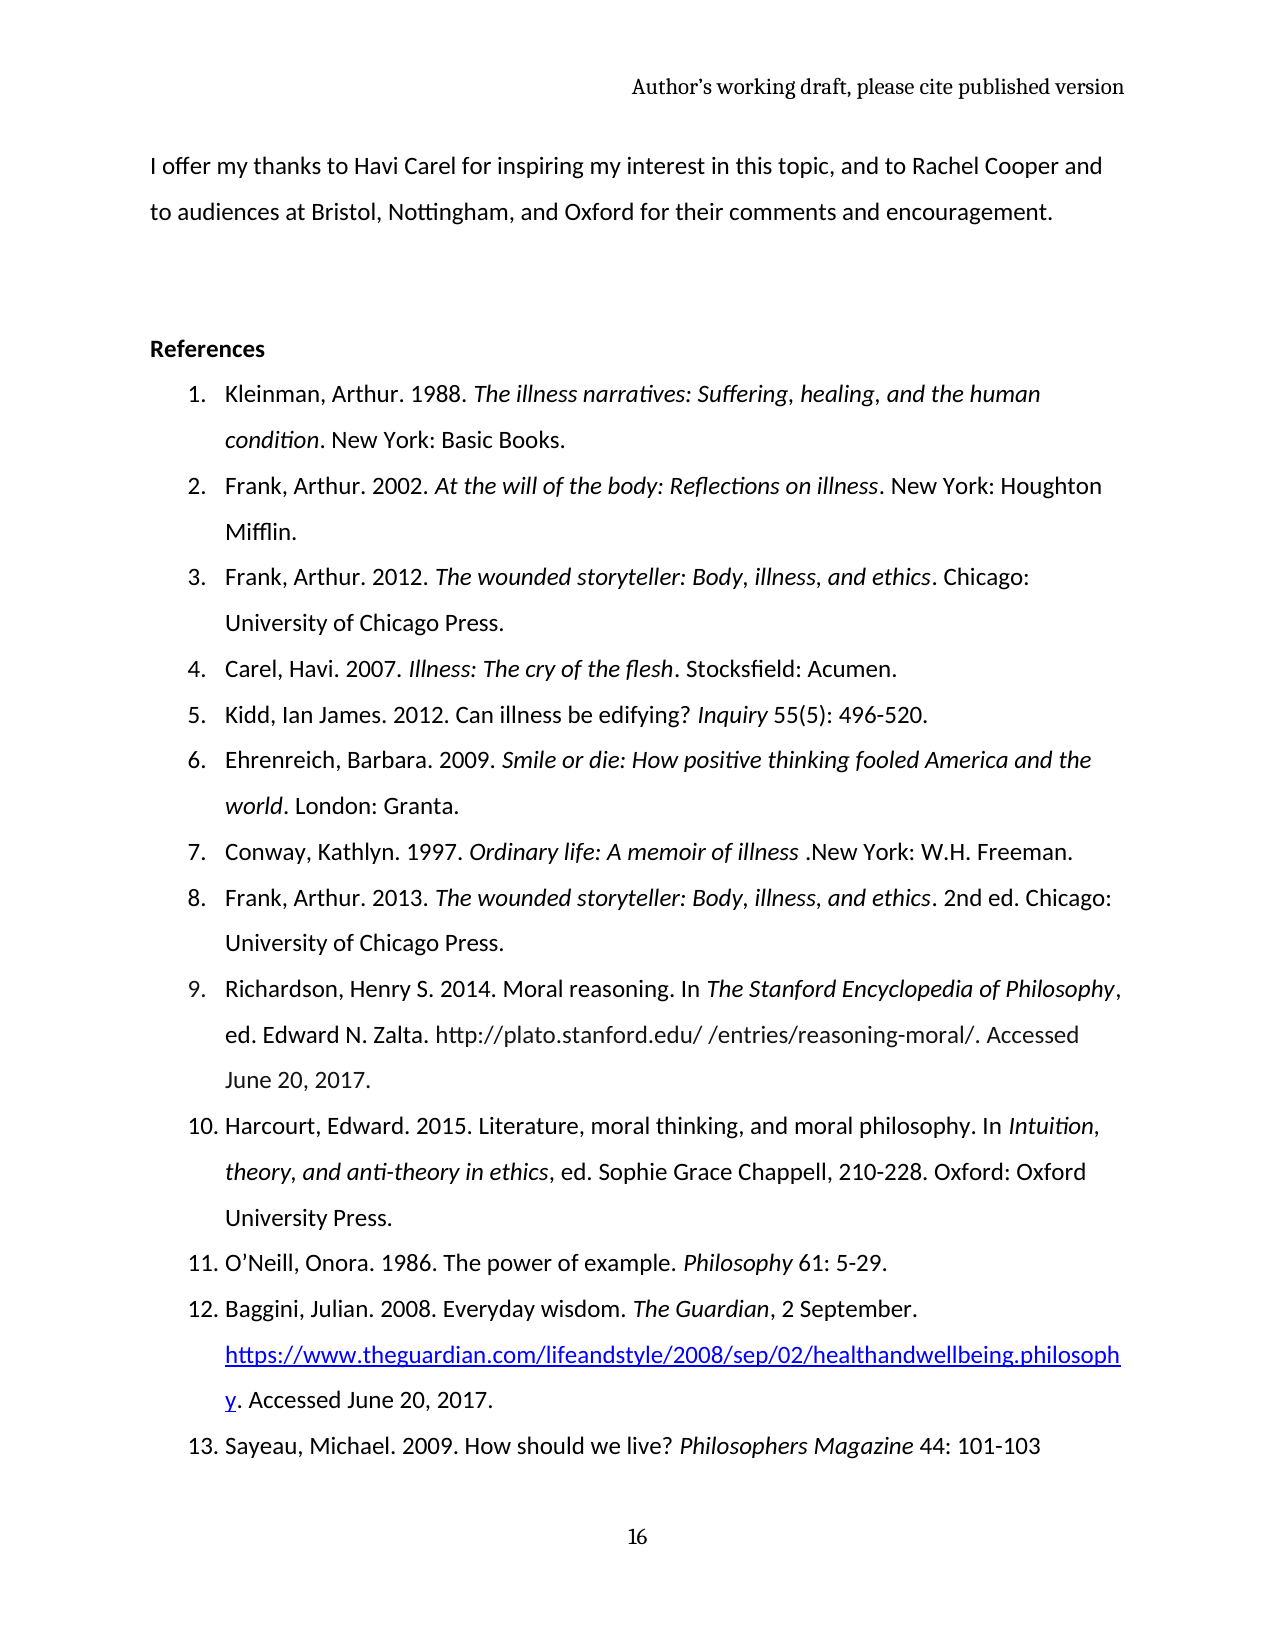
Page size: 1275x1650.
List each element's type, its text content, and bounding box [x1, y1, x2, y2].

list Baggini, Julian. 2008. Everyday wisdom. The Guardian, 2 September. https://www.theguardian.com/lifeandstyle/2008/sep/02/healthandwellbeing.philosophy. Accessed June 20, 2017. [187, 1293, 1125, 1415]
text I offer my thanks to Havi Carel for inspiring my interest in this topic, and to Rachel Cooper and to audiences at Bristol, Nottingham, and Oxford for their comments and encouragement. [150, 150, 1125, 226]
list Kidd, Ian James. 2012. Can illness be edifying? Inquiry 55(5): 496-520. [187, 699, 1125, 729]
list Richardson, Henry S. 2014. Moral reasoning. In The Stanford Encyclopedia of Philosophy, ed. Edward N. Zalta. http://plato.stanford.edu/ /entries/reasoning-moral/. Accessed June 20, 2017. [187, 973, 1125, 1095]
list Harcourt, Edward. 2015. Literature, moral thinking, and moral philosophy. In Intuition, theory, and anti-theory in ethics, ed. Sophie Grace Chappell, 210-228. Oxford: Oxford University Press. [187, 1110, 1125, 1232]
text References [150, 333, 1125, 363]
list Frank, Arthur. 2012. The wounded storyteller: Body, illness, and ethics. Chicago: University of Chicago Press. [187, 562, 1125, 638]
list Ehrenreich, Barbara. 2009. Smile or die: How positive thinking fooled America and the world. London: Granta. [187, 744, 1125, 821]
list Frank, Arthur. 2013. The wounded storyteller: Body, illness, and ethics. 2nd ed. Chicago: University of Chicago Press. [187, 882, 1125, 958]
list O’Neill, Onora. 1986. The power of example. Philosophy 61: 5-29. [187, 1247, 1125, 1278]
list Conway, Kathlyn. 1997. Ordinary life: A memoir of illness .New York: W.H. Freeman. [187, 836, 1125, 866]
list Sayeau, Michael. 2009. How should we live? Philosophers Magazine 44: 101-103 [187, 1430, 1125, 1461]
list Kleinman, Arthur. 1988. The illness narratives: Suffering, healing, and the human condition. New York: Basic Books. [187, 379, 1125, 455]
list Carel, Havi. 2007. Illness: The cry of the flesh. Stocksfield: Acumen. [187, 653, 1125, 683]
list Frank, Arthur. 2002. At the will of the body: Reflections on illness. New York: Houghton Mifflin. [187, 470, 1125, 546]
